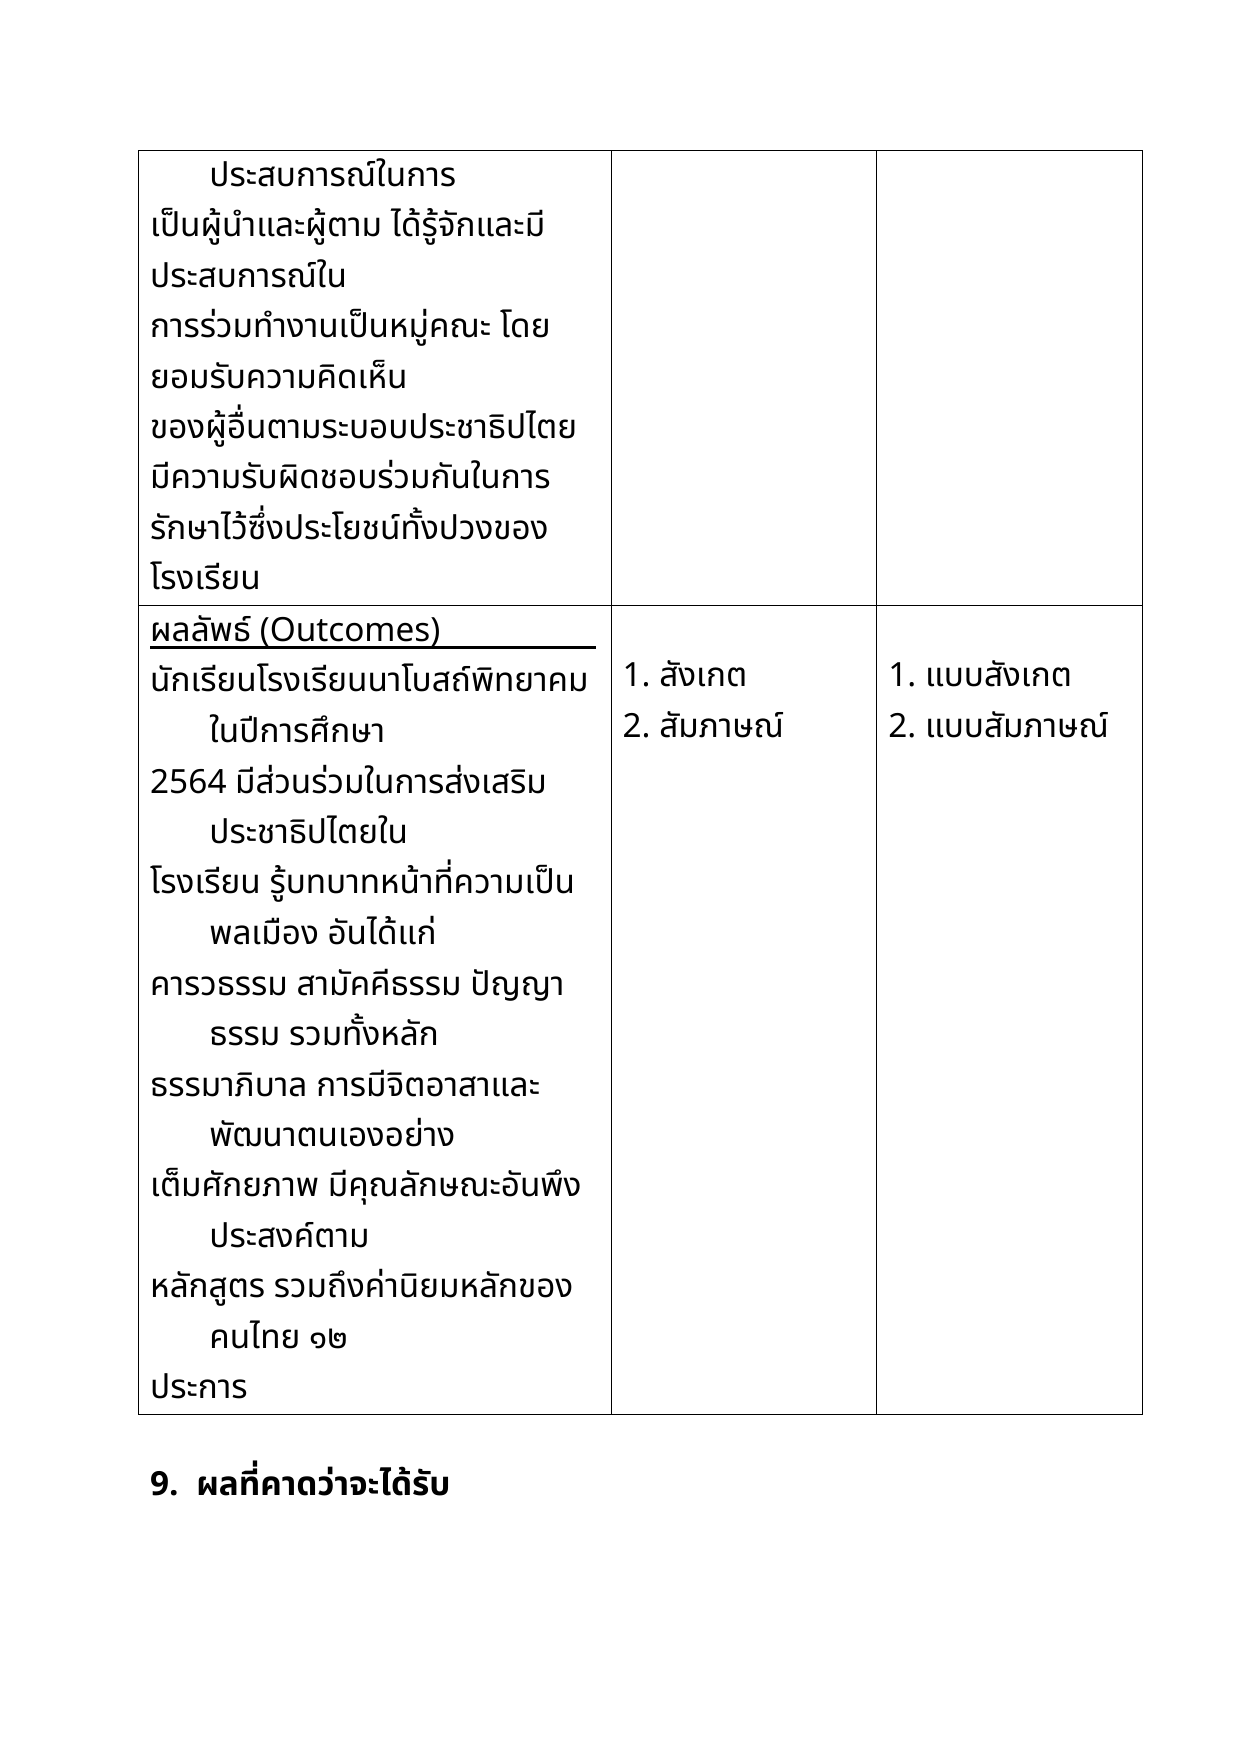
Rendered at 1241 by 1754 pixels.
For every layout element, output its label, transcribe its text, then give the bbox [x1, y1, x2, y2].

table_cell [612, 151, 876, 605]
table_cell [139, 151, 611, 605]
text 9. ผลที่คาดว่าจะได้รับ [150, 1460, 1090, 1511]
table_cell 1. แบบสังเกต 2. แบบสัมภาษณ์ [877, 606, 1142, 1414]
table_cell ผลลัพธ์ (Outcomes) นักเรียนโรงเรียนนาโบสถ์พิทยาคม ในปีการศึกษา 2564 มีส่วนร่วมในการส่งเสริมประชาธิปไตยใน โรงเรียน รู้บทบาทหน้าที่ความเป็นพลเมือง อันได้แก่ คารวธรรม สามัคคีธรรม ปัญญาธรรม รวมทั้งหลัก ธรรมาภิบาล การมีจิตอาสาและพัฒนาตนเองอย่าง เต็มศักยภาพ มีคุณลักษณะอันพึงประสงค์ตาม หลักสูตร รวมถึงค่านิยมหลักของคนไทย ๑๒ ประการ [139, 606, 611, 1414]
table_cell 1. สังเกต 2. สัมภาษณ์ [612, 606, 876, 1414]
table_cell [877, 151, 1142, 605]
